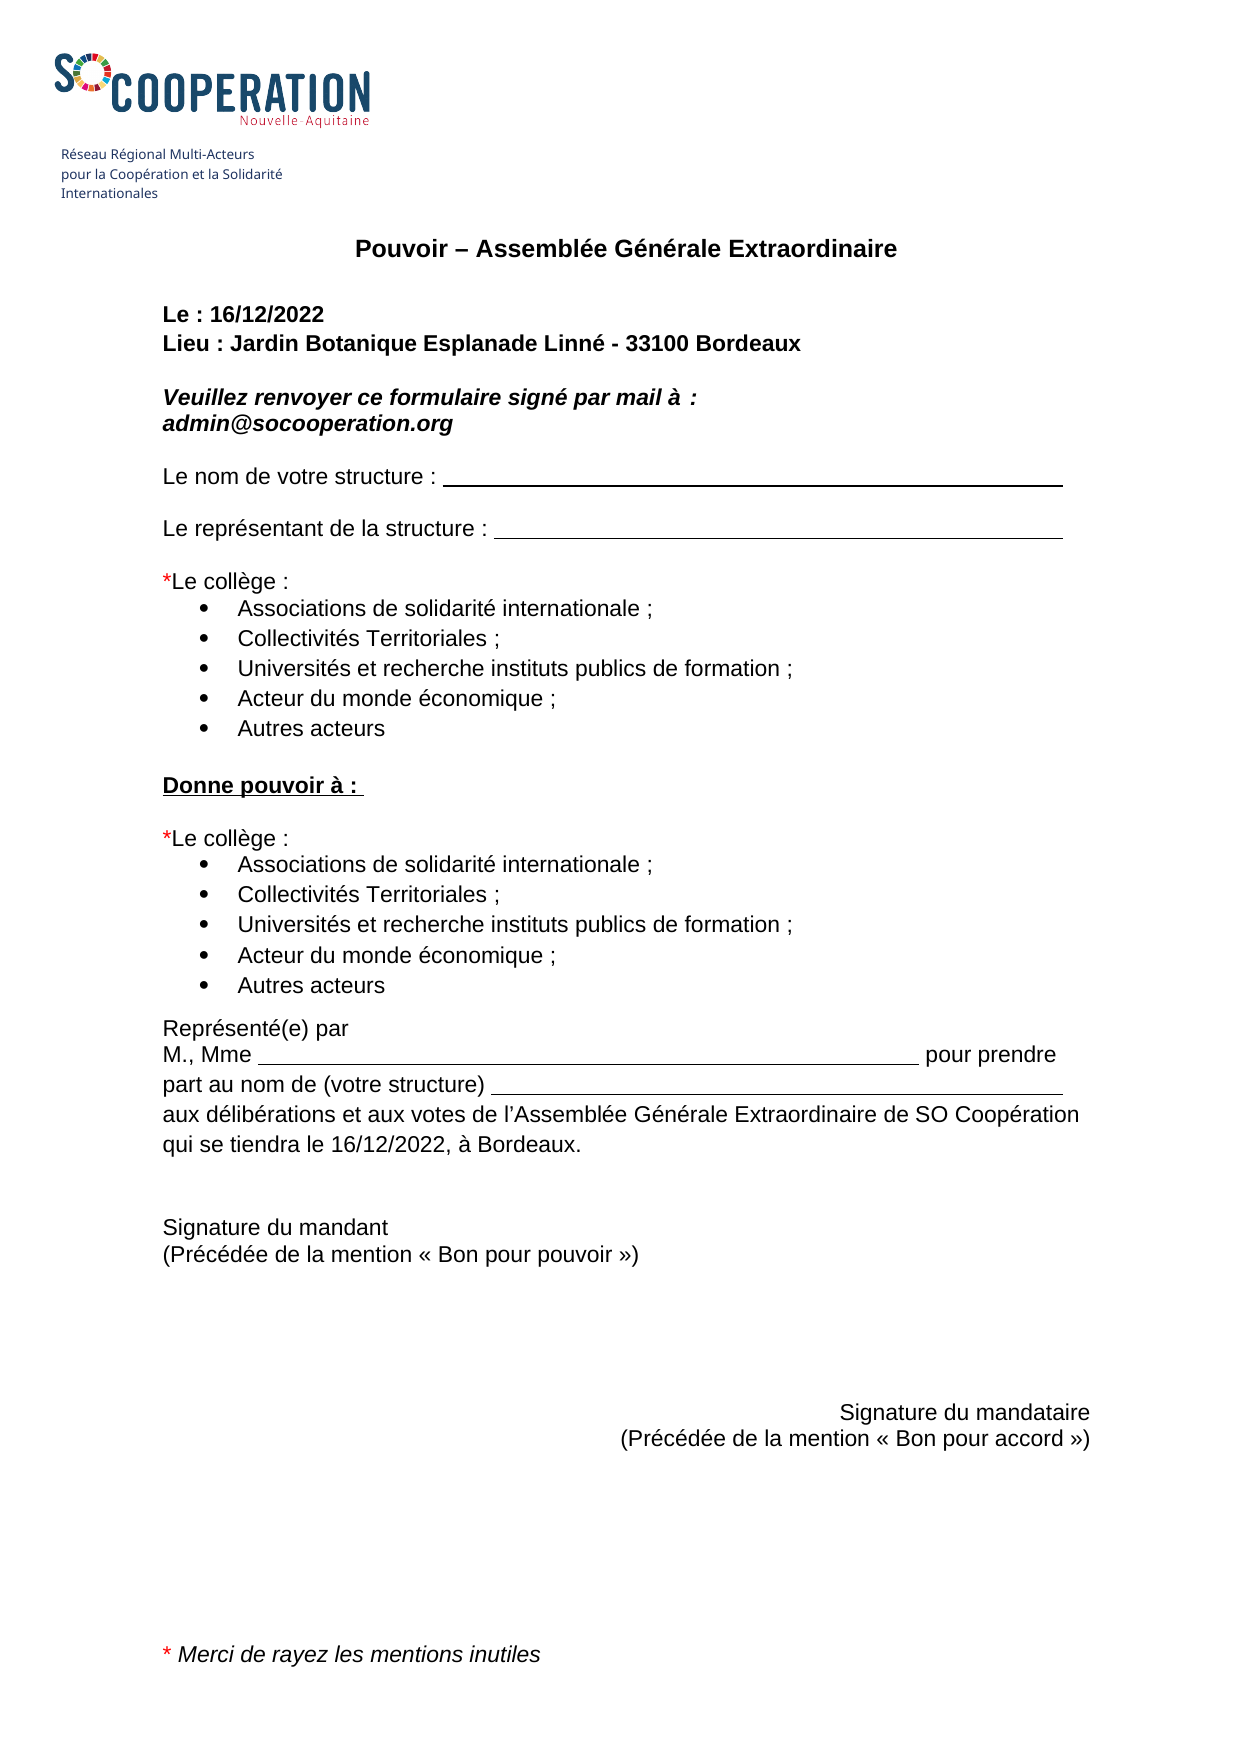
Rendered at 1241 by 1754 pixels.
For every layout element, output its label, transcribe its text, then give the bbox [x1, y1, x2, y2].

text *Le collège : [162, 824, 1090, 851]
text Le nom de votre structure : [162, 463, 1090, 489]
text Le : 16/12/2022 [162, 301, 1090, 327]
list Acteur du monde économique ; [200, 942, 1090, 968]
text M., Mme pour prendre part au nom de (votre structure) aux délibérations et aux votes de l’Assemblée Générale Extraordinaire de SO Coopération qui se tiendra le 16/12/2022, à Bordeaux. [162, 1041, 1090, 1158]
list Collectivités Territoriales ; [200, 625, 1090, 651]
text (Précédée de la mention « Bon pour pouvoir ») [162, 1241, 1090, 1267]
text Donne pouvoir à : [162, 772, 1090, 798]
text Lieu : Jardin Botanique Esplanade Linné - 33100 Bordeaux [162, 327, 1090, 357]
list Associations de solidarité internationale ; [200, 594, 1090, 621]
text Veuillez renvoyer ce formulaire signé par mail à : [162, 384, 1090, 410]
picture [46, 34, 378, 153]
text admin@socooperation.org [162, 410, 1090, 436]
text (Précédée de la mention « Bon pour accord ») [162, 1425, 1090, 1452]
text Signature du mandataire [162, 1399, 1090, 1425]
list Universités et recherche instituts publics de formation ; [200, 911, 1090, 938]
list Autres acteurs [200, 715, 1090, 742]
list Acteur du monde économique ; [200, 685, 1090, 711]
text *Le collège : [162, 568, 1090, 594]
text Signature du mandant [162, 1214, 1090, 1241]
list Autres acteurs [200, 972, 1090, 998]
list Universités et recherche instituts publics de formation ; [200, 655, 1090, 681]
list Collectivités Territoriales ; [200, 881, 1090, 907]
text Représenté(e) par [162, 1014, 1090, 1041]
text Le représentant de la structure : [162, 515, 1090, 542]
text Pouvoir – Assemblée Générale Extraordinaire [162, 234, 1090, 263]
list Associations de solidarité internationale ; [200, 851, 1090, 877]
